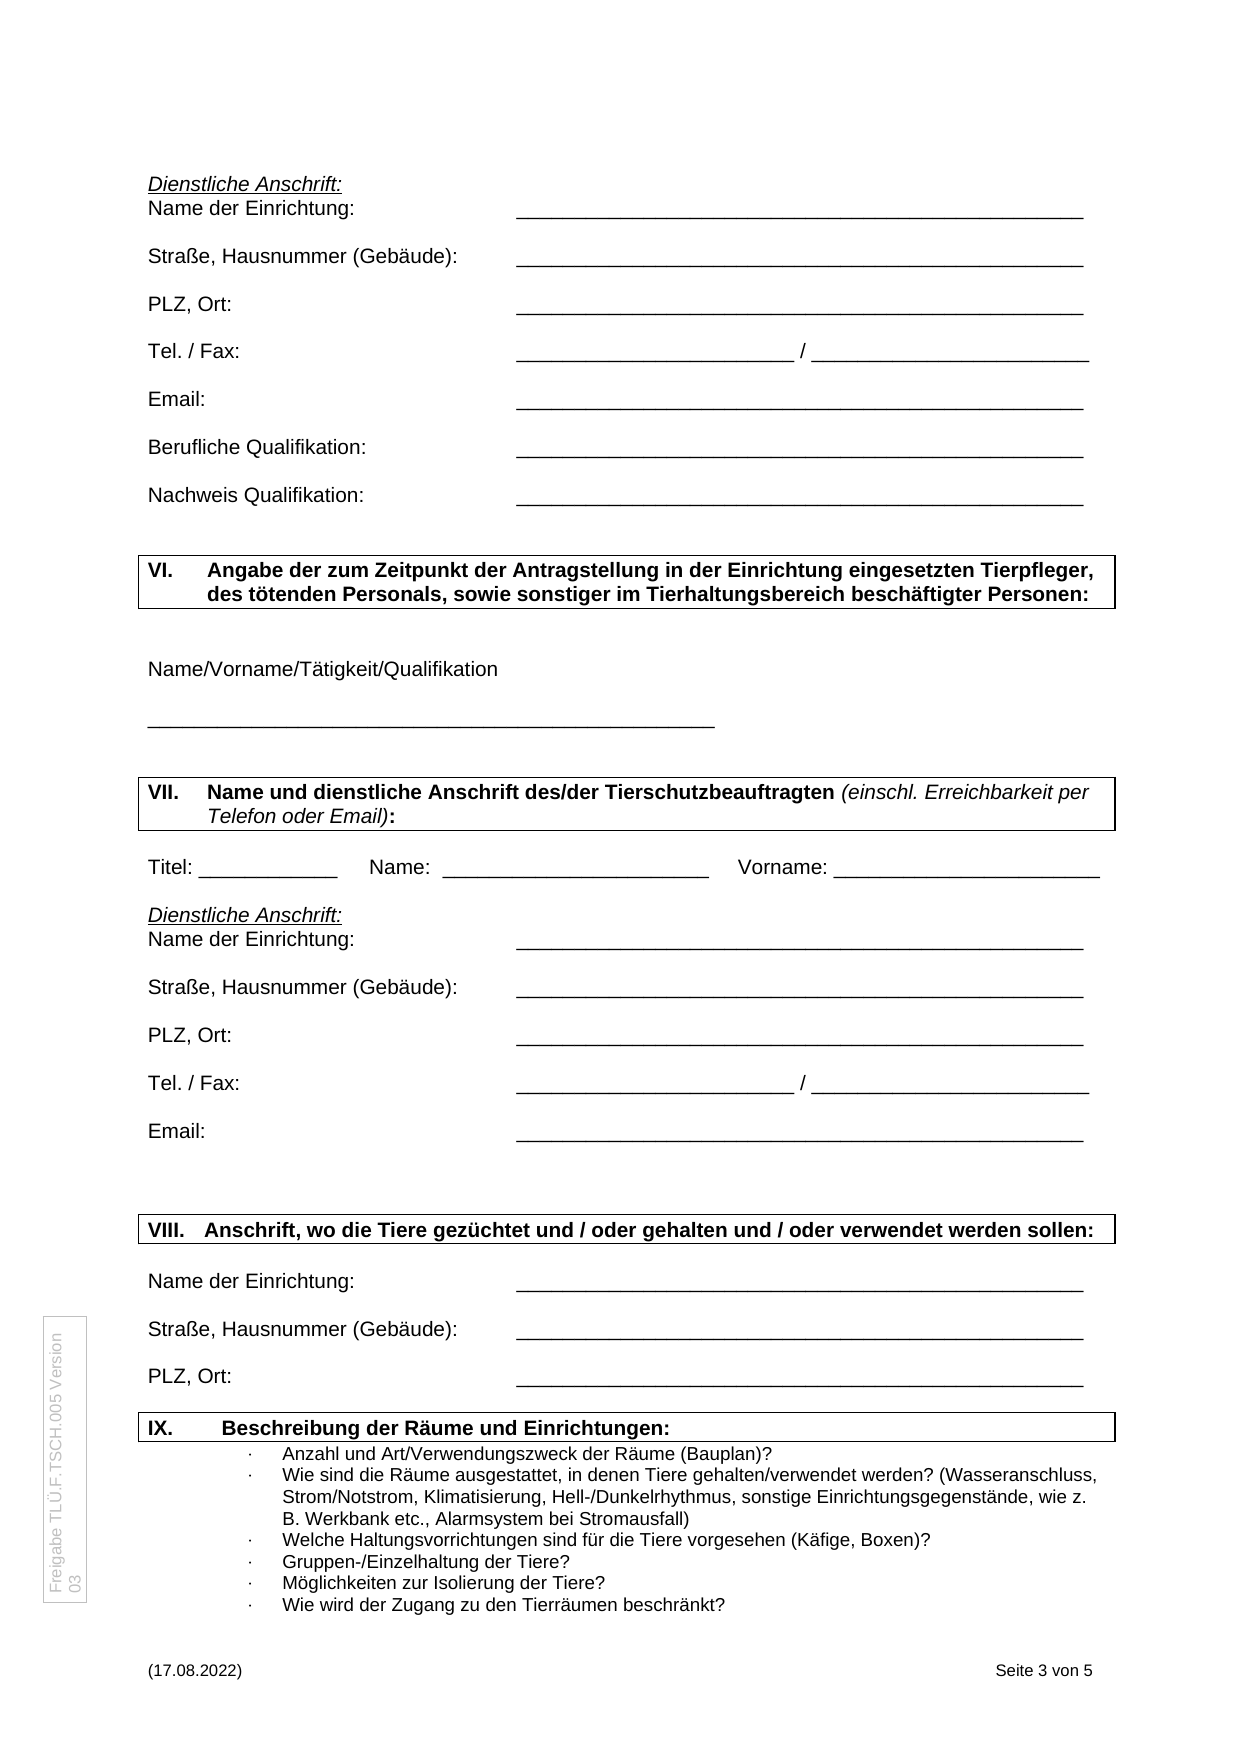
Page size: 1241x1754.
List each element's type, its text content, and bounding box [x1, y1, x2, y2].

text Email: _________________________________________________ [148, 1118, 1106, 1142]
text Straße, Hausnummer (Gebäude): _________________________________________________ [148, 243, 1106, 267]
text Email: _________________________________________________ [148, 387, 1106, 411]
text Name der Einrichtung: _________________________________________________ [148, 196, 1106, 219]
text Dienstliche Anschrift: [148, 903, 1106, 927]
text PLZ, Ort: _________________________________________________ [148, 291, 1106, 315]
list Wie sind die Räume ausgestattet, in denen Tiere gehalten/verwendet werden? (Wasseranschluss, Strom/Notstrom, Klimatisierung, Hell-/Dunkelrhythmus, sonstige Einrichtungsgegenstände, wie z. B. Werkbank etc., Alarmsystem bei Stromausfall) [244, 1464, 1106, 1529]
text Tel. / Fax: ________________________ / ________________________ [148, 1071, 1106, 1094]
text Name der Einrichtung: _________________________________________________ [148, 927, 1106, 951]
text Name/Vorname/Tätigkeit/Qualifikation [148, 657, 1106, 681]
text Dienstliche Anschrift: [148, 172, 1106, 196]
list Möglichkeiten zur Isolierung der Tiere? [244, 1572, 1106, 1594]
text Straße, Hausnummer (Gebäude): _________________________________________________ [148, 975, 1106, 999]
text Berufliche Qualifikation: _________________________________________________ [148, 435, 1106, 459]
list Wie wird der Zugang zu den Tierräumen beschränkt? [244, 1594, 1106, 1616]
text VII. Name und dienstliche Anschrift des/der Tierschutzbeauftragten (einschl. Erreichbarkeit per Telefon oder Email): [139, 778, 1114, 830]
text Nachweis Qualifikation: _________________________________________________ [148, 483, 1106, 507]
text PLZ, Ort: _________________________________________________ [148, 1364, 1106, 1388]
text Name der Einrichtung: _________________________________________________ [148, 1268, 1106, 1292]
text PLZ, Ort: _________________________________________________ [148, 1023, 1106, 1047]
list Welche Haltungsvorrichtungen sind für die Tiere vorgesehen (Käfige, Boxen)? [244, 1529, 1106, 1551]
list Gruppen-/Einzelhaltung der Tiere? [244, 1551, 1106, 1572]
list Anzahl und Art/Verwendungszweck der Räume (Bauplan)? [244, 1442, 1106, 1464]
text Straße, Hausnummer (Gebäude): _________________________________________________ [148, 1316, 1106, 1340]
text VIII. Anschrift, wo die Tiere gezüchtet und / oder gehalten und / oder verwendet werden sollen: [139, 1215, 1114, 1243]
text Titel: ____________ Name: _______________________ Vorname: _______________________ [148, 855, 1106, 879]
text IX. Beschreibung der Räume und Einrichtungen: [139, 1413, 1114, 1441]
text VI. Angabe der zum Zeitpunkt der Antragstellung in der Einrichtung eingesetzten Tierpfleger, des tötenden Personals, sowie sonstiger im Tierhaltungsbereich beschäftigter Personen: [139, 556, 1114, 608]
text Tel. / Fax: ________________________ / ________________________ [148, 339, 1106, 363]
text _________________________________________________ [148, 705, 1106, 729]
